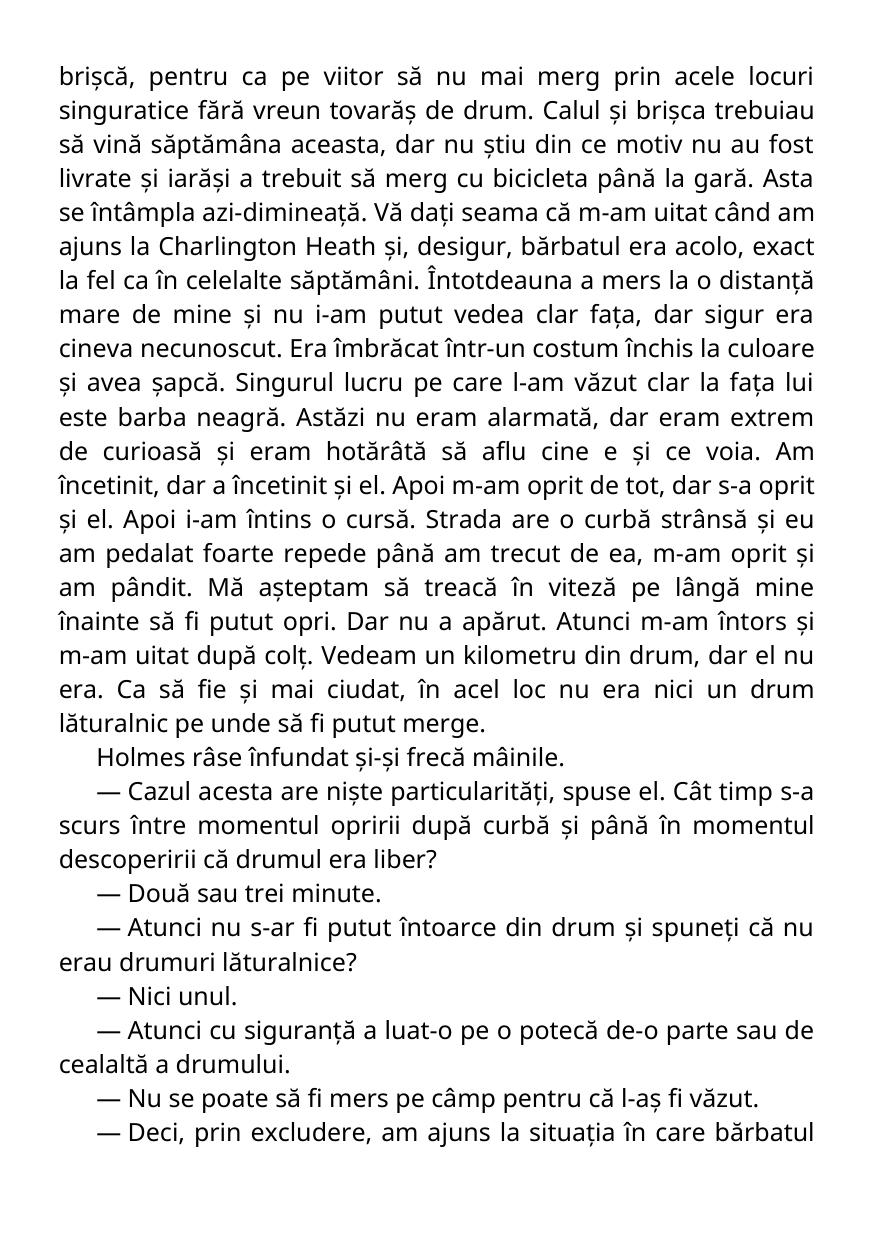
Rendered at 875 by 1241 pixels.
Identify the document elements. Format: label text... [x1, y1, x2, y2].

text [58, 58, 816, 740]
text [58, 1114, 816, 1148]
text — Două sau trei minute. [58, 876, 816, 910]
text — Atunci cu siguranţă a luat-o pe o potecă de-o parte sau de cealaltă a drumului. [58, 1012, 816, 1080]
text — Nu se poate să fi mers pe câmp pentru că l-aş fi văzut. [58, 1080, 816, 1114]
text — Cazul acesta are nişte particularităţi, spuse el. Cât timp s-a scurs între momentul opririi după curbă şi până în momentul descoperirii că drumul era liber? [58, 774, 816, 876]
text — Atunci nu s-ar fi putut întoarce din drum şi spuneţi că nu erau drumuri lăturalnice? [58, 910, 816, 978]
text — Nici unul. [58, 978, 816, 1012]
text Holmes râse înfundat şi-şi frecă mâinile. [58, 740, 816, 774]
